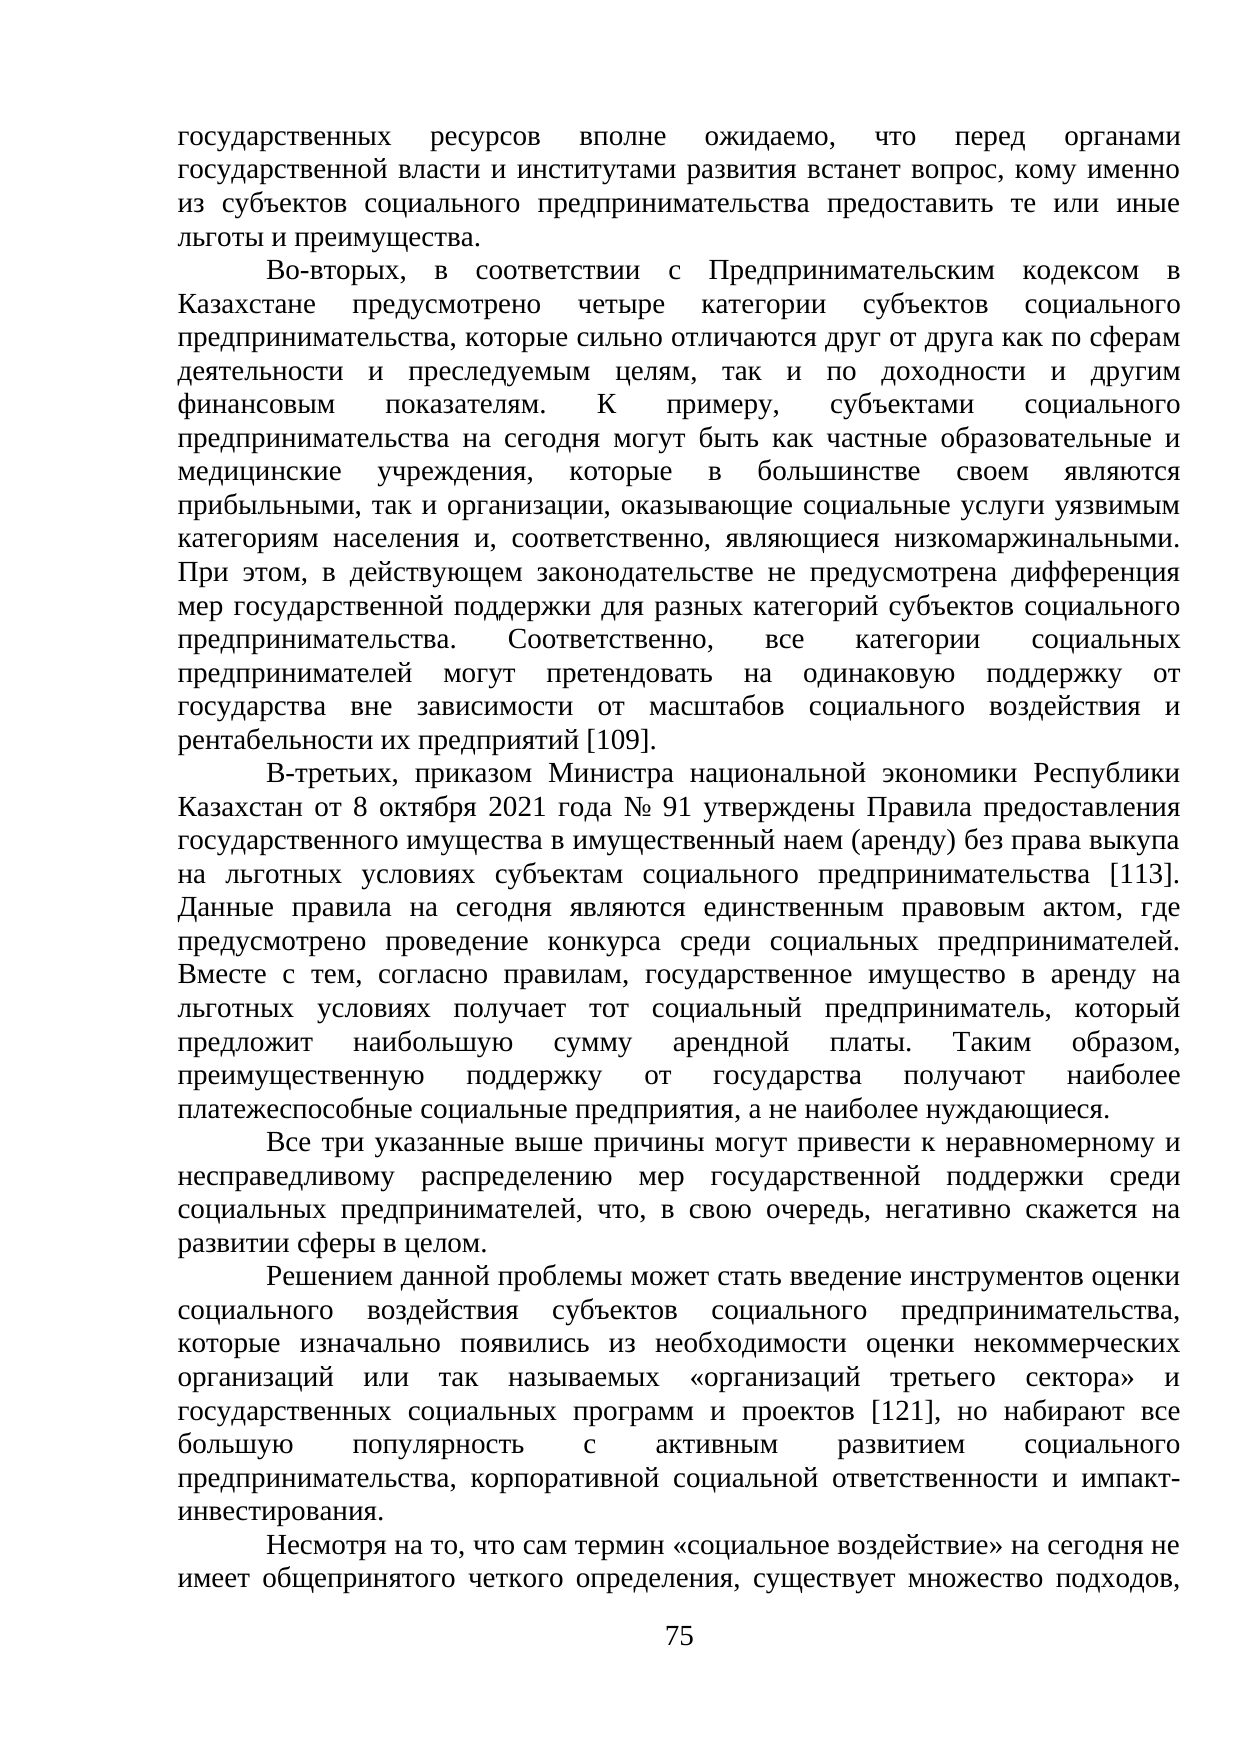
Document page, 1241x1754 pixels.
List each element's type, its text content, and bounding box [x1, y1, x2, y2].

text Все три указанные выше причины могут привести к неравномерному и несправедливому распределению мер государственной поддержки среди социальных предпринимателей, что, в свою очередь, негативно скажется на развитии сферы в целом. [177, 1124, 1181, 1258]
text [177, 1527, 1181, 1594]
text В-третьих, приказом Министра национальной экономики Республики Казахстан от 8 октября 2021 года № 91 утверждены Правила предоставления государственного имущества в имущественный наем (аренду) без права выкупа на льготных условиях субъектам социального предпринимательства [113]. Данные правила на сегодня являются единственным правовым актом, где предусмотрено проведение конкурса среди социальных предпринимателей. Вместе с тем, согласно правилам, государственное имущество в аренду на льготных условиях получает тот социальный предприниматель, который предложит наибольшую сумму арендной платы. Таким образом, преимущественную поддержку от государства получают наиболее платежеспособные социальные предприятия, а не наиболее нуждающиеся. [177, 755, 1181, 1124]
text Во-вторых, в соответствии с Предпринимательским кодексом в Казахстане предусмотрено четыре категории субъектов социального предпринимательства, которые сильно отличаются друг от друга как по сферам деятельности и преследуемым целям, так и по доходности и другим финансовым показателям. К примеру, субъектами социального предпринимательства на сегодня могут быть как частные образовательные и медицинские учреждения, которые в большинстве своем являются прибыльными, так и организации, оказывающие социальные услуги уязвимым категориям населения и, соответственно, являющиеся низкомаржинальными. При этом, в действующем законодательстве не предусмотрена дифференция мер государственной поддержки для разных категорий субъектов социального предпринимательства. Соответственно, все категории социальных предпринимателей могут претендовать на одинаковую поддержку от государства вне зависимости от масштабов социального воздействия и рентабельности их предприятий [109]. [177, 252, 1181, 755]
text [177, 118, 1181, 252]
text Решением данной проблемы может стать введение инструментов оценки социального воздействия субъектов социального предпринимательства, которые изначально появились из необходимости оценки некоммерческих организаций или так называемых «организаций третьего сектора» и государственных социальных программ и проектов [121], но набирают все большую популярность с активным развитием социального предпринимательства, корпоративной социальной ответственности и импакт-инвестирования. [177, 1258, 1181, 1527]
